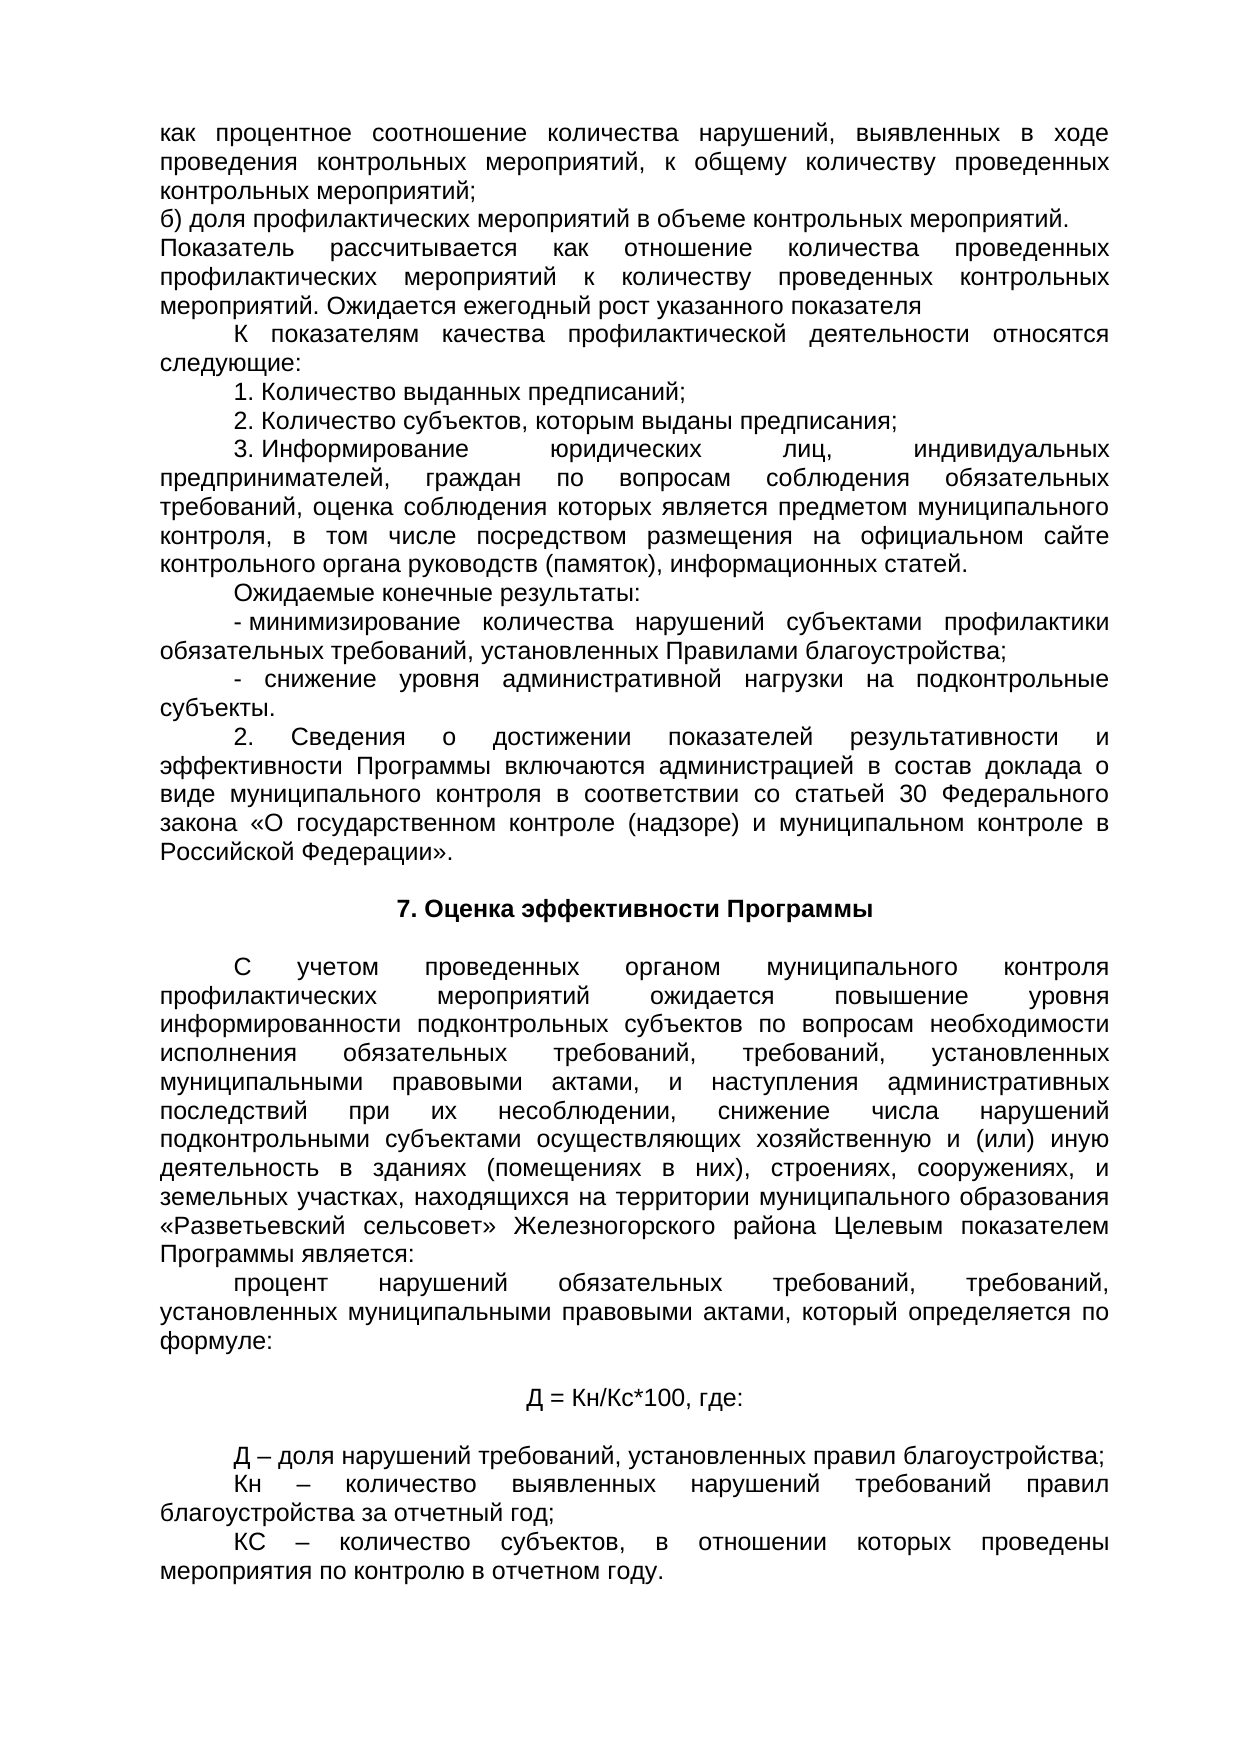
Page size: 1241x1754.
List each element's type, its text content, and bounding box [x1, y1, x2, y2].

text 2. Сведения о достижении показателей результативности и эффективности Программы включаются администрацией в состав доклада о виде муниципального контроля в соответствии со статьей 30 Федерального закона «О государственном контроле (надзоре) и муниципальном контроле в Российской Федерации». [159, 722, 1110, 866]
text 3. Информирование юридических лиц, индивидуальных предпринимателей, граждан по вопросам соблюдения обязательных требований, оценка соблюдения которых является предметом муниципального контроля, в том числе посредством размещения на официальном сайте контрольного органа руководств (памяток), информационных статей. [159, 434, 1110, 578]
text Д = Кн/Кс*100, где: [159, 1383, 1110, 1412]
text б) доля профилактических мероприятий в объеме контрольных мероприятий. [159, 204, 1110, 233]
text 7. Оценка эффективности Программы [159, 894, 1110, 923]
text С учетом проведенных органом муниципального контроля профилактических мероприятий ожидается повышение уровня информированности подконтрольных субъектов по вопросам необходимости исполнения обязательных требований, требований, установленных муниципальными правовыми актами, и наступления административных последствий при их несоблюдении, снижение числа нарушений подконтрольными субъектами осуществляющих хозяйственную и (или) иную деятельность в зданиях (помещениях в них), строениях, сооружениях, и земельных участках, находящихся на территории муниципального образования «Разветьевский сельсовет» Железногорского района Целевым показателем Программы является: [159, 952, 1110, 1268]
text - минимизирование количества нарушений субъектами профилактики обязательных требований, установленных Правилами благоустройства; [159, 607, 1110, 664]
text Показатель рассчитывается как отношение количества проведенных профилактических мероприятий к количеству проведенных контрольных мероприятий. Ожидается ежегодный рост указанного показателя [159, 233, 1110, 319]
text Кн – количество выявленных нарушений требований правил благоустройства за отчетный год; [159, 1469, 1110, 1527]
text Ожидаемые конечные результаты: [159, 578, 1110, 607]
text процент нарушений обязательных требований, требований, установленных муниципальными правовыми актами, который определяется по формуле: [159, 1268, 1110, 1354]
text К показателям качества профилактической деятельности относятся следующие: [159, 319, 1110, 377]
text 2. Количество субъектов, которым выданы предписания; [159, 406, 1110, 434]
text - снижение уровня административной нагрузки на подконтрольные субъекты. [159, 664, 1110, 722]
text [159, 118, 1110, 204]
text Д – доля нарушений требований, установленных правил благоустройства; [159, 1441, 1110, 1469]
text 1. Количество выданных предписаний; [159, 377, 1110, 406]
text КС – количество субъектов, в отношении которых проведены мероприятия по контролю в отчетном году. [159, 1527, 1110, 1584]
